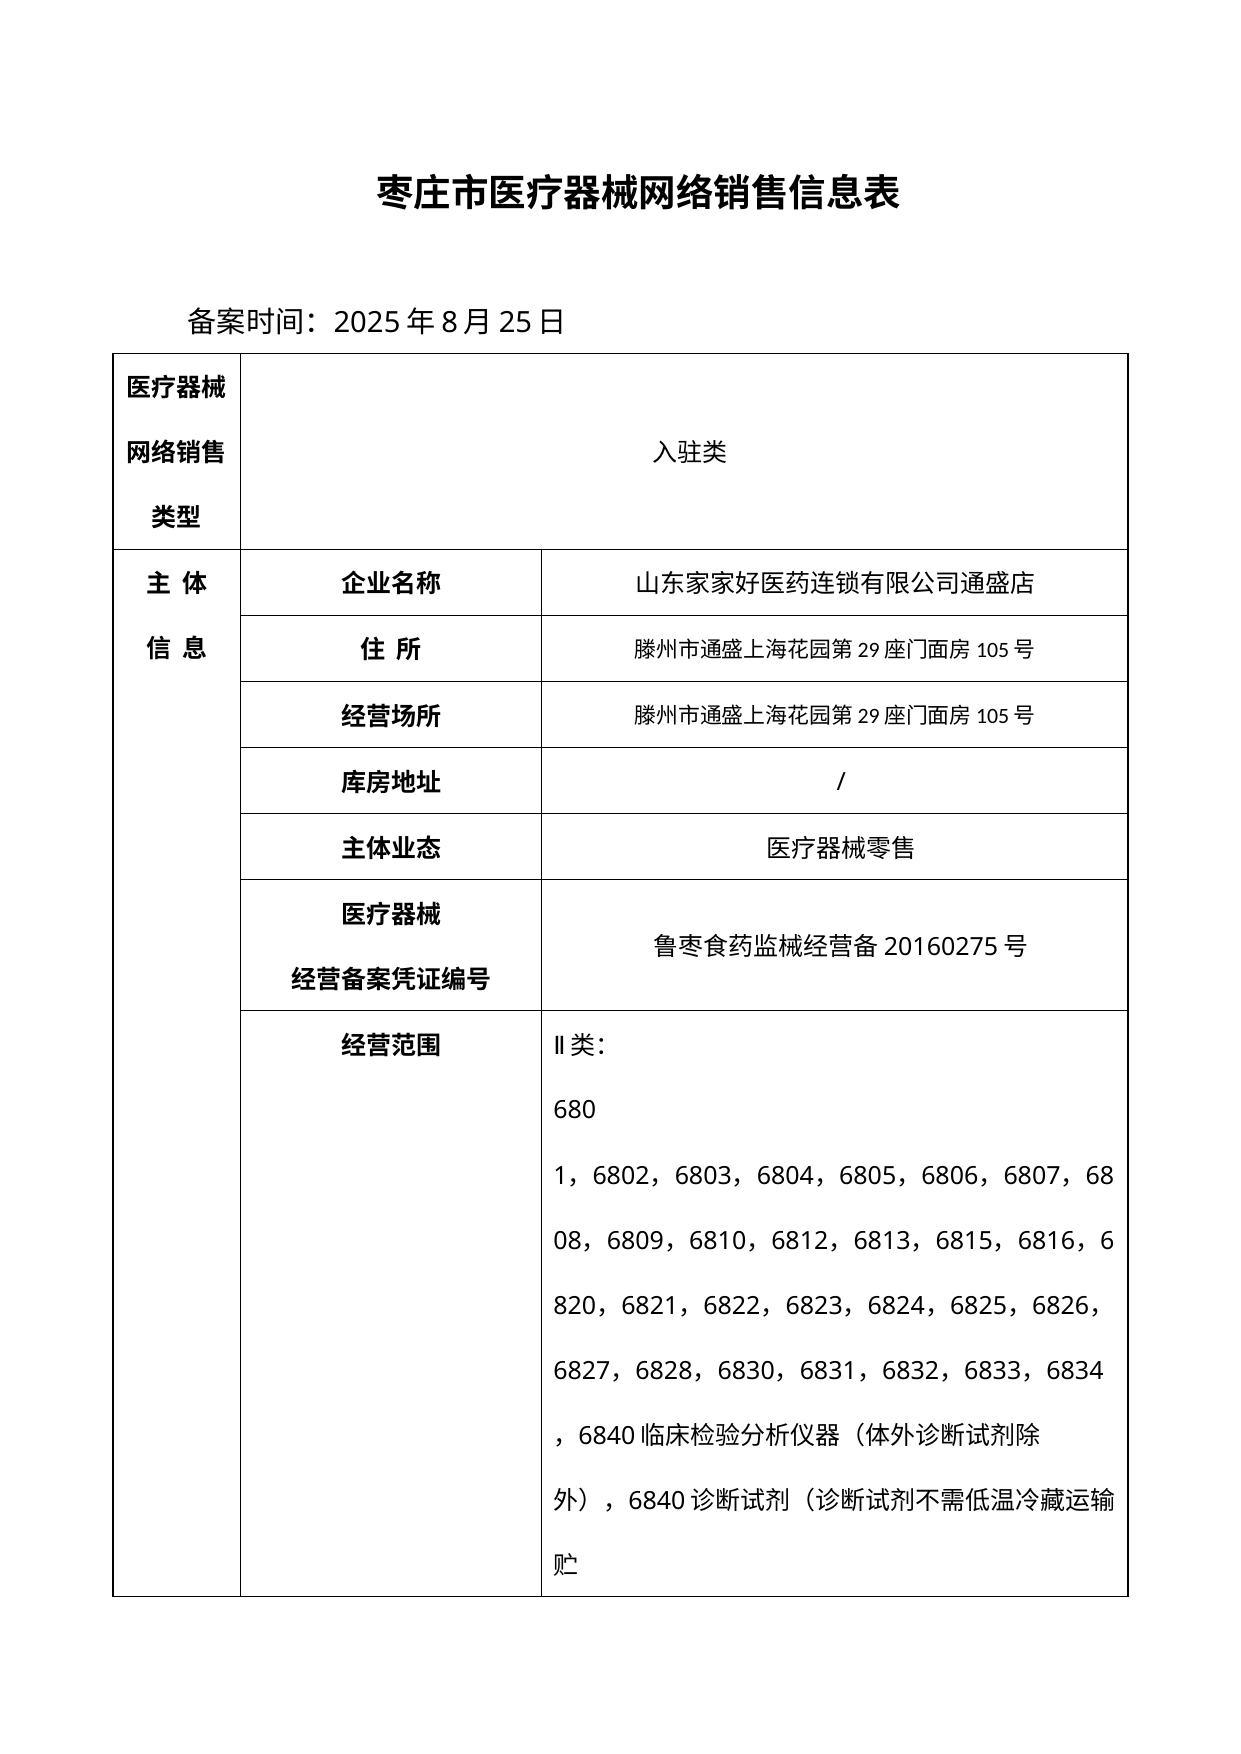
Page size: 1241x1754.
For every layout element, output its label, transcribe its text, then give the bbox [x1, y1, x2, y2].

table_cell 鲁枣食药监械经营备20160275号 [542, 880, 1127, 1010]
table_header 入驻类 [241, 354, 1127, 548]
table_cell 主 体 信 息 [114, 550, 240, 1596]
table_header 医疗器械 网络销售类型 [114, 354, 240, 548]
table_cell 医疗器械 经营备案凭证编号 [241, 880, 541, 1010]
table_cell 滕州市通盛上海花园第29座门面房105号 [542, 616, 1127, 681]
text 枣庄市医疗器械网络销售信息表 [187, 157, 1053, 222]
table_cell 库房地址 [241, 748, 541, 813]
table_cell 滕州市通盛上海花园第29座门面房105号 [542, 682, 1127, 747]
table_cell 山东家家好医药连锁有限公司通盛店 [542, 550, 1127, 614]
table_cell 主体业态 [241, 814, 541, 879]
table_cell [542, 1011, 1127, 1596]
table_cell 企业名称 [241, 550, 541, 614]
table_cell 经营场所 [241, 682, 541, 747]
text 备案时间：2025年8月25日 [187, 287, 1053, 352]
table_cell 经营范围 [241, 1011, 541, 1596]
table_cell / [542, 748, 1127, 813]
table_cell 住 所 [241, 616, 541, 681]
table_cell 医疗器械零售 [542, 814, 1127, 879]
